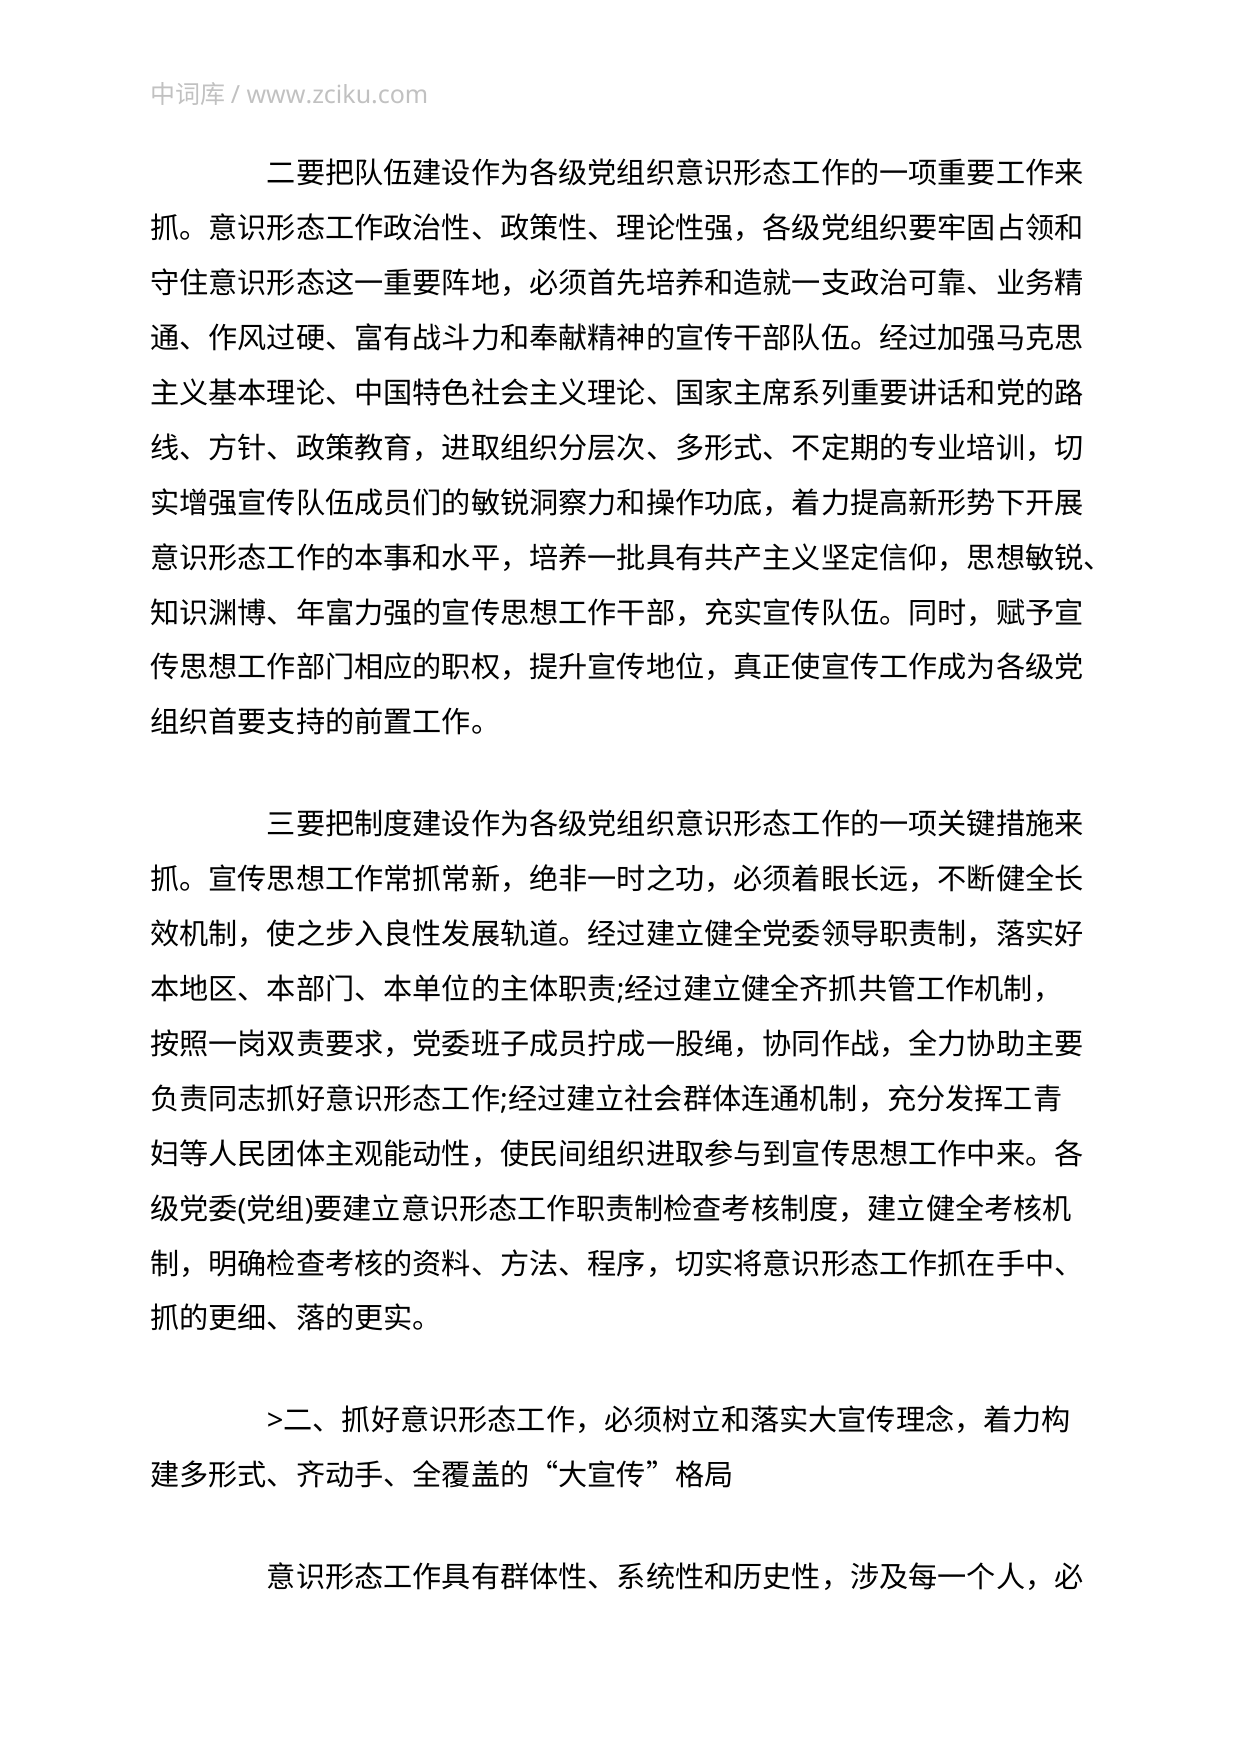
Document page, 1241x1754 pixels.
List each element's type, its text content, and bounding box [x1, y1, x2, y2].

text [150, 1554, 1090, 1596]
text 三要把制度建设作为各级党组织意识形态工作的一项关键措施来抓。宣传思想工作常抓常新，绝非一时之功，必须着眼长远，不断健全长效机制，使之步入良性发展轨道。经过建立健全党委领导职责制，落实好本地区、本部门、本单位的主体职责;经过建立健全齐抓共管工作机制，按照一岗双责要求，党委班子成员拧成一股绳，协同作战，全力协助主要负责同志抓好意识形态工作;经过建立社会群体连通机制，充分发挥工青妇等人民团体主观能动性，使民间组织进取参与到宣传思想工作中来。各级党委(党组)要建立意识形态工作职责制检查考核制度，建立健全考核机制，明确检查考核的资料、方法、程序，切实将意识形态工作抓在手中、抓的更细、落的更实。 [150, 801, 1090, 1337]
text 二要把队伍建设作为各级党组织意识形态工作的一项重要工作来抓。意识形态工作政治性、政策性、理论性强，各级党组织要牢固占领和守住意识形态这一重要阵地，必须首先培养和造就一支政治可靠、业务精通、作风过硬、富有战斗力和奉献精神的宣传干部队伍。经过加强马克思主义基本理论、中国特色社会主义理论、国家主席系列重要讲话和党的路线、方针、政策教育，进取组织分层次、多形式、不定期的专业培训，切实增强宣传队伍成员们的敏锐洞察力和操作功底，着力提高新形势下开展意识形态工作的本事和水平，培养一批具有共产主义坚定信仰，思想敏锐、知识渊博、年富力强的宣传思想工作干部，充实宣传队伍。同时，赋予宣传思想工作部门相应的职权，提升宣传地位，真正使宣传工作成为各级党组织首要支持的前置工作。 [150, 150, 1090, 741]
text >二、抓好意识形态工作，必须树立和落实大宣传理念，着力构建多形式、齐动手、全覆盖的“大宣传”格局 [150, 1397, 1090, 1494]
